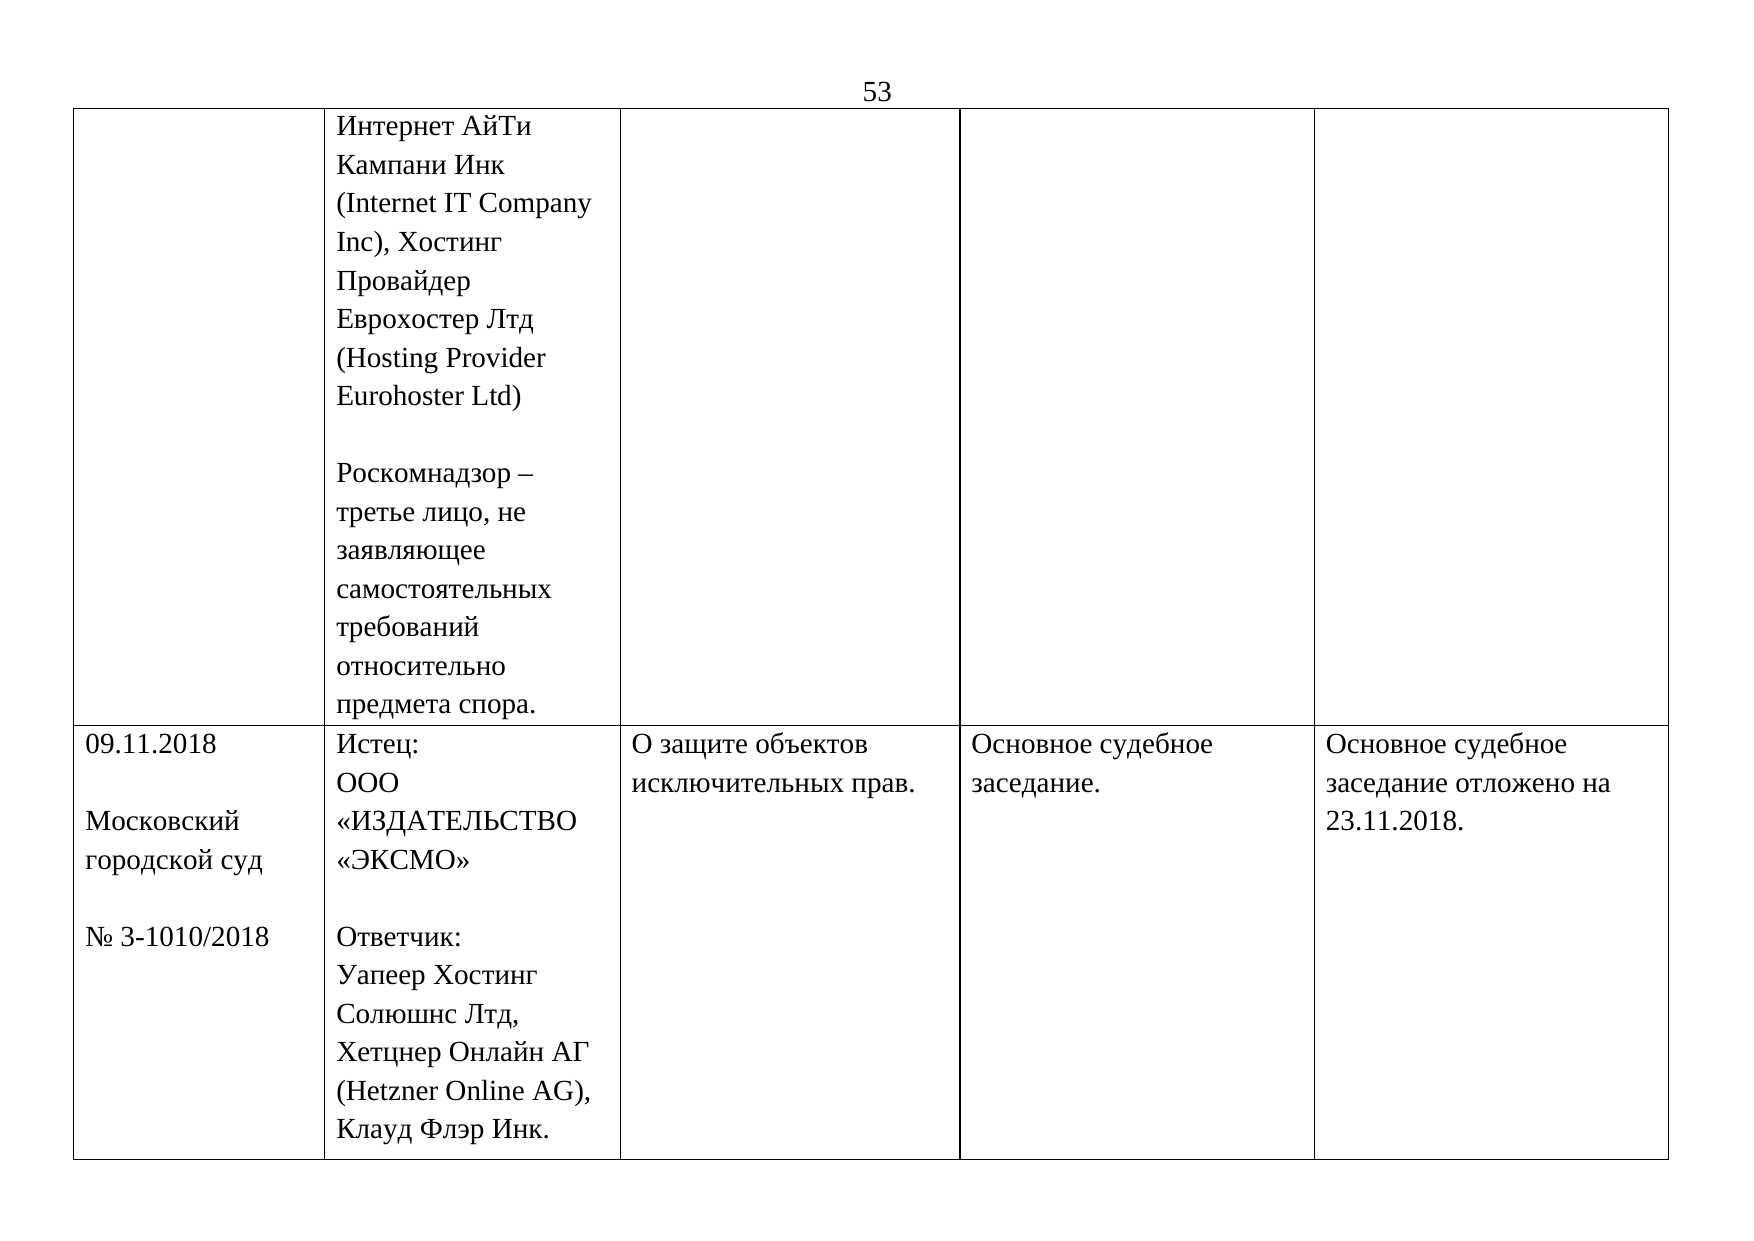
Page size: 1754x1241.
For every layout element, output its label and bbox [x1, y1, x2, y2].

table_cell [961, 109, 1314, 725]
table_cell [74, 109, 324, 725]
table_cell [1315, 109, 1668, 725]
table_cell [621, 726, 959, 1159]
table_cell [621, 109, 959, 725]
table_cell [325, 726, 620, 1159]
table_cell [1315, 726, 1668, 1159]
table_cell [961, 726, 1314, 1159]
table_cell [325, 109, 620, 725]
table_cell [74, 726, 324, 1159]
